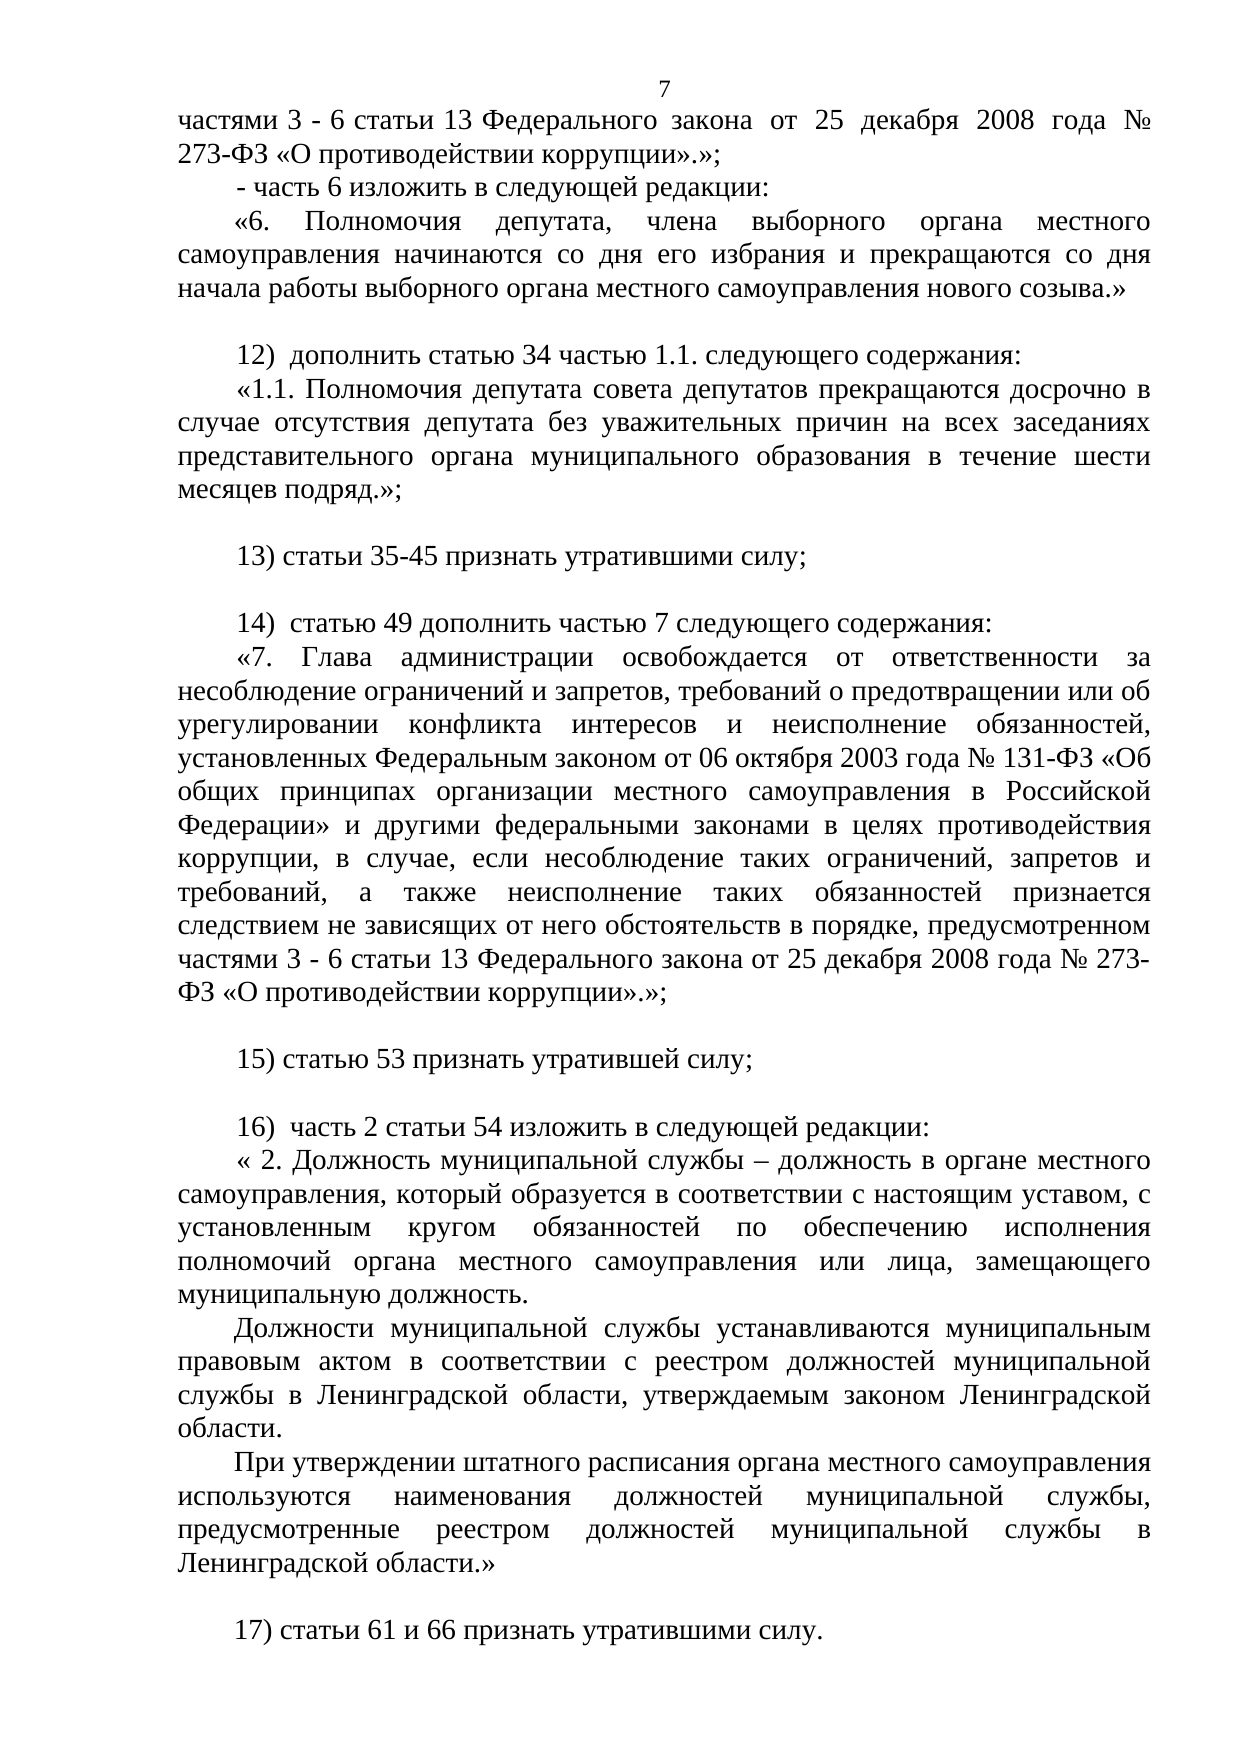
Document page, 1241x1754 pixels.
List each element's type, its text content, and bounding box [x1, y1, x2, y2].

text 13) статьи 35-45 признать утратившими силу; [177, 538, 1152, 572]
text 14) статью 49 дополнить частью 7 следующего содержания: [177, 606, 1152, 639]
text «1.1. Полномочия депутата совета депутатов прекращаются досрочно в случае отсутствия депутата без уважительных причин на всех заседаниях представительного органа муниципального образования в течение шести месяцев подряд.»; [177, 371, 1152, 505]
text - часть 6 изложить в следующей редакции: [177, 169, 1152, 203]
text «7. Глава администрации освобождается от ответственности за несоблюдение ограничений и запретов, требований о предотвращении или об урегулировании конфликта интересов и неисполнение обязанностей, установленных Федеральным законом от 06 октября 2003 года № 131-ФЗ «Об общих принципах организации местного самоуправления в Российской Федерации» и другими федеральными законами в целях противодействия коррупции, в случае, если несоблюдение таких ограничений, запретов и требований, а также неисполнение таких обязанностей признается следствием не зависящих от него обстоятельств в порядке, предусмотренном частями 3 - 6 статьи 13 Федерального закона от 25 декабря 2008 года № 273-ФЗ «О противодействии коррупции».»; [177, 639, 1152, 1008]
list 17) статьи 61 и 66 признать утратившими силу. [177, 1612, 1152, 1645]
text « 2. Должность муниципальной службы – должность в органе местного самоуправления, который образуется в соответствии с настоящим уставом, с установленным кругом обязанностей по обеспечению исполнения полномочий органа местного самоуправления или лица, замещающего муниципальную должность. [177, 1142, 1152, 1310]
text 12) дополнить статью 34 частью 1.1. следующего содержания: [177, 337, 1152, 371]
text «6. Полномочия депутата, члена выборного органа местного самоуправления начинаются со дня его избрания и прекращаются со дня начала работы выборного органа местного самоуправления нового созыва.» [177, 203, 1152, 304]
text 15) статью 53 признать утратившей силу; [177, 1042, 1152, 1075]
list При утверждении штатного расписания органа местного самоуправления используются наименования должностей муниципальной службы, предусмотренные реестром должностей муниципальной службы в Ленинградской области.» [177, 1444, 1152, 1578]
list Должности муниципальной службы устанавливаются муниципальным правовым актом в соответствии с реестром должностей муниципальной службы в Ленинградской области, утверждаемым законом Ленинградской области. [177, 1310, 1152, 1444]
text 16) часть 2 статьи 54 изложить в следующей редакции: [177, 1109, 1152, 1142]
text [177, 102, 1152, 169]
